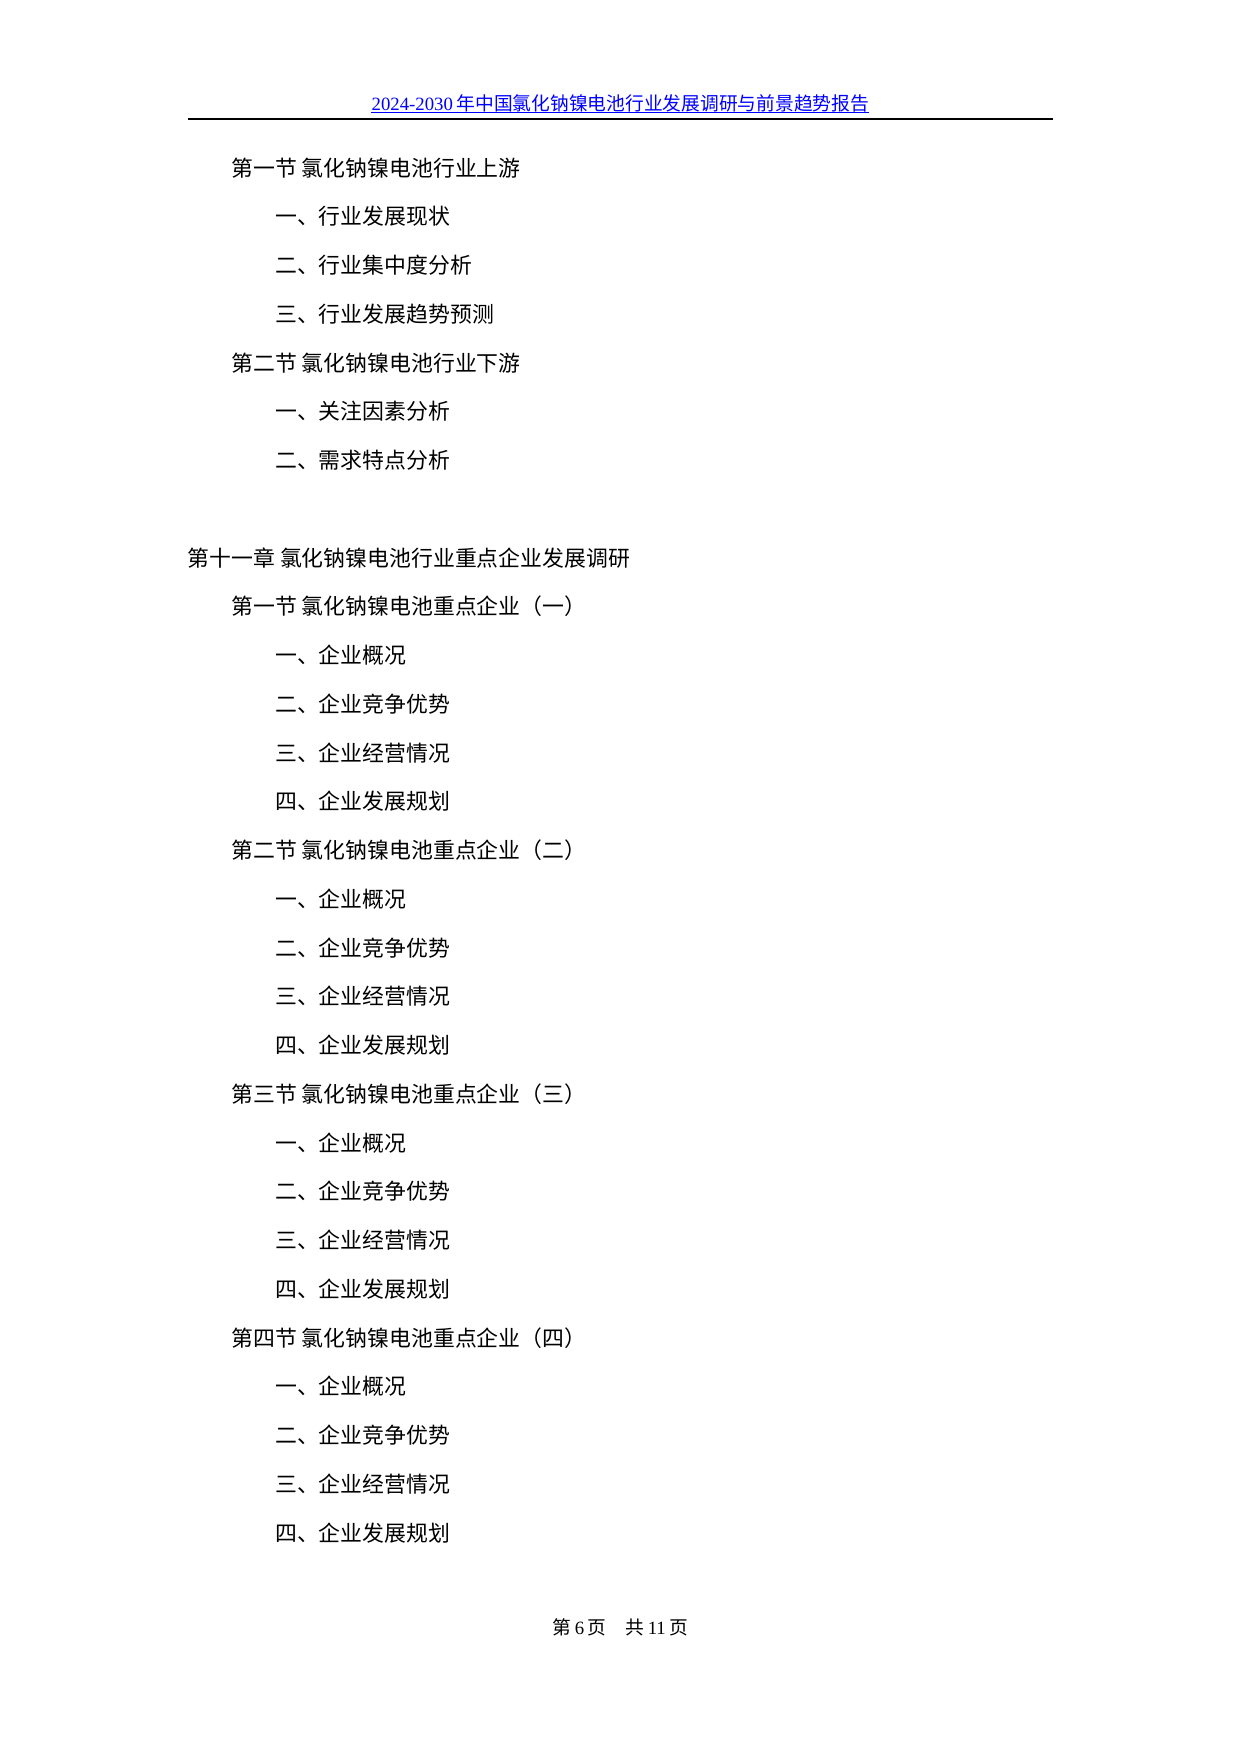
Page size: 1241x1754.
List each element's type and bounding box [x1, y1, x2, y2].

text [187, 150, 1053, 1548]
